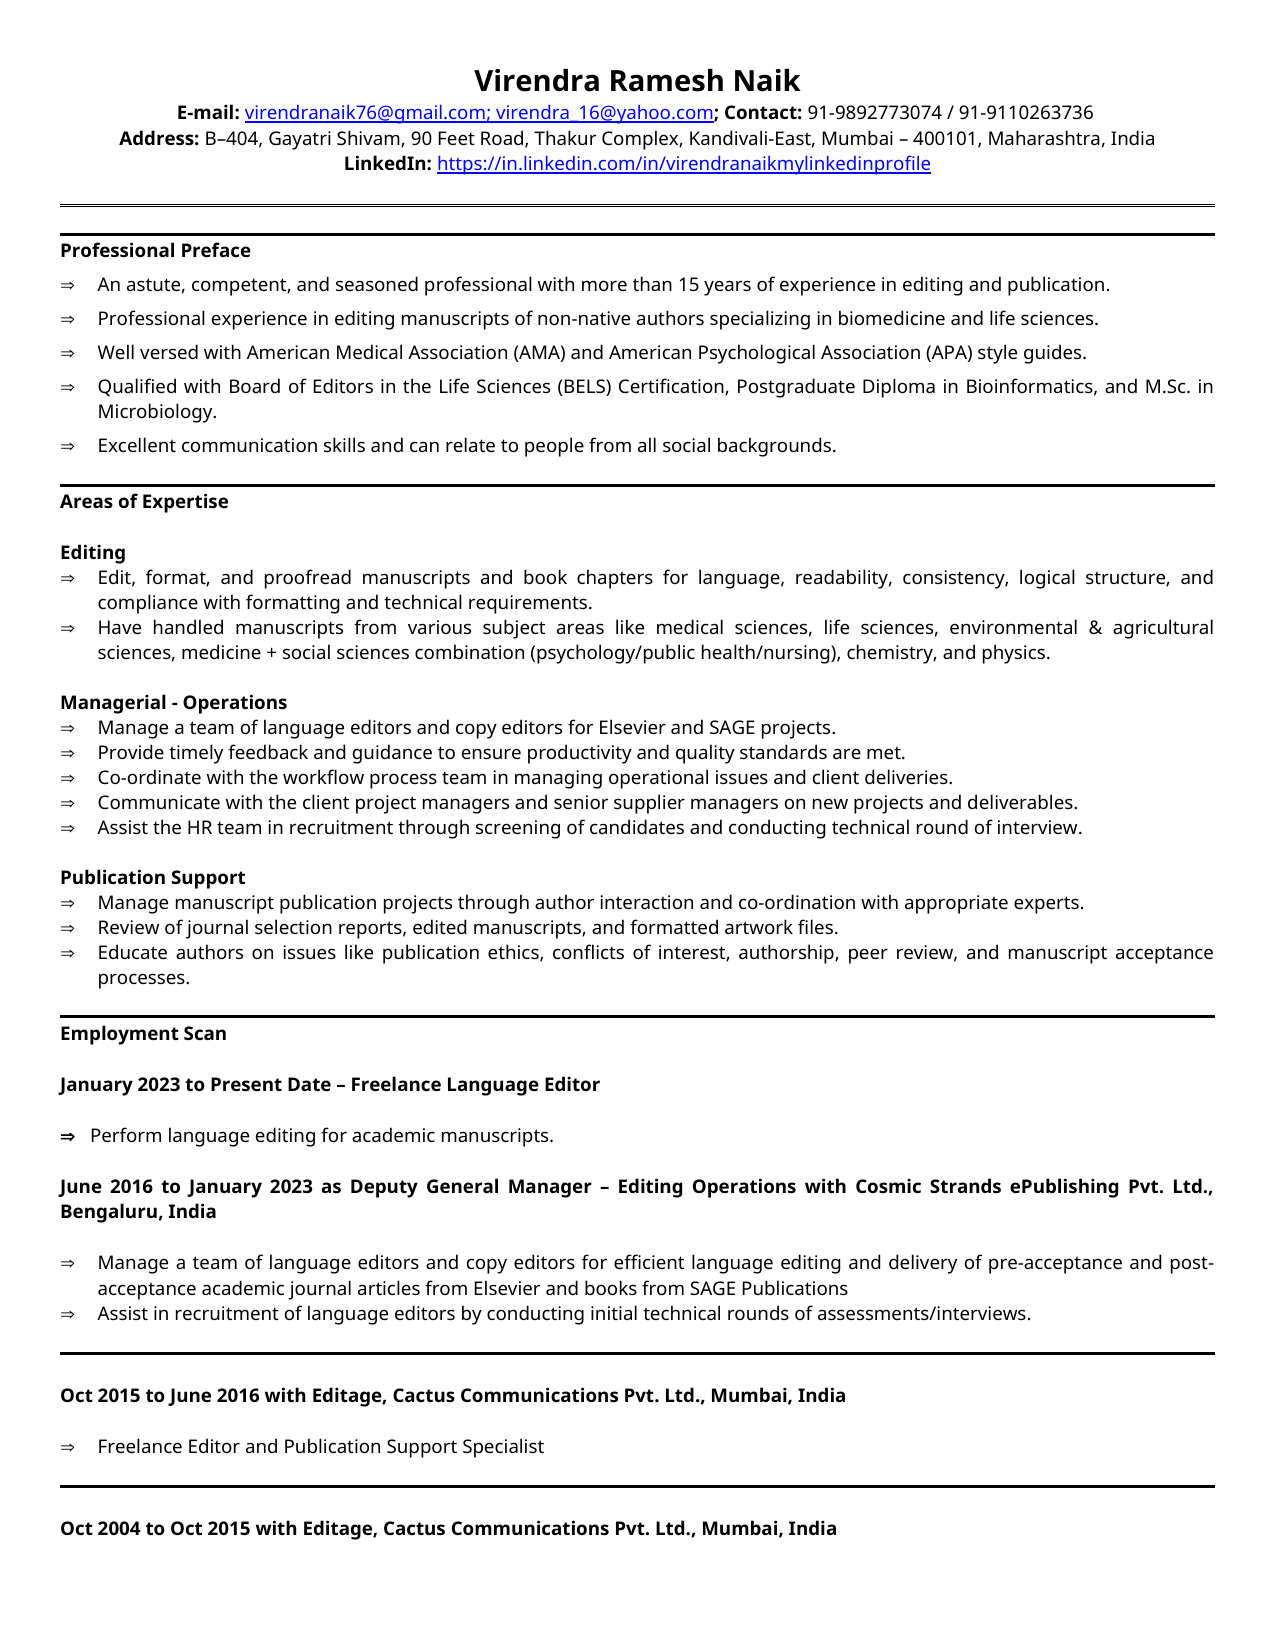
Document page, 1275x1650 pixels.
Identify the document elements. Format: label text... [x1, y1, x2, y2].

list Provide timely feedback and guidance to ensure productivity and quality standards are met. [60, 740, 1215, 765]
list Manage manuscript publication projects through author interaction and co-ordination with appropriate experts. [60, 890, 1215, 915]
list An astute, competent, and seasoned professional with more than 15 years of experience in editing and publication. [60, 272, 1215, 297]
text Perform language editing for academic manuscripts. [60, 1122, 1215, 1148]
text Address: B–404, Gayatri Shivam, 90 Feet Road, Thakur Complex, Kandivali-East, Mumbai – 400101, Maharashtra, India [60, 125, 1215, 151]
list Qualified with Board of Editors in the Life Sciences (BELS) Certification, Postgraduate Diploma in Bioinformatics, and M.Sc. in Microbiology. [60, 373, 1215, 424]
list Educate authors on issues like publication ethics, conflicts of interest, authorship, peer review, and manuscript acceptance processes. [60, 940, 1215, 990]
list Professional experience in editing manuscripts of non-native authors specializing in biomedicine and life sciences. [60, 305, 1215, 331]
text Oct 2015 to June 2016 with Editage, Cactus Communications Pvt. Ltd., Mumbai, India [60, 1382, 1215, 1408]
list Freelance Editor and Publication Support Specialist [60, 1433, 1215, 1459]
list Manage a team of language editors and copy editors for efficient language editing and delivery of pre-acceptance and post-acceptance academic journal articles from Elsevier and books from SAGE Publications [60, 1250, 1215, 1301]
list Well versed with American Medical Association (AMA) and American Psychological Association (APA) style guides. [60, 339, 1215, 365]
list Communicate with the client project managers and senior supplier managers on new projects and deliverables. [60, 790, 1215, 815]
list Have handled manuscripts from various subject areas like medical sciences, life sciences, environmental & agricultural sciences, medicine + social sciences combination (psychology/public health/nursing), chemistry, and physics. [60, 615, 1215, 665]
text Employment Scan [60, 1018, 1215, 1046]
list Review of journal selection reports, edited manuscripts, and formatted artwork files. [60, 915, 1215, 940]
text Professional Preface [60, 236, 1215, 263]
text LinkedIn: https://in.linkedin.com/in/virendranaikmylinkedinprofile [60, 151, 1215, 176]
text Areas of Expertise [60, 487, 1215, 514]
text Editing [60, 540, 1215, 565]
text E-mail: virendranaik76@gmail.com; virendra_16@yahoo.com; Contact: 91-9892773074 / 91-9110263736 [60, 100, 1215, 125]
text January 2023 to Present Date – Freelance Language Editor [60, 1071, 1215, 1097]
text Virendra Ramesh Naik [60, 60, 1215, 100]
text Managerial - Operations [60, 690, 1215, 715]
list Manage a team of language editors and copy editors for Elsevier and SAGE projects. [60, 715, 1215, 740]
list Excellent communication skills and can relate to people from all social backgrounds. [60, 432, 1215, 458]
list Edit, format, and proofread manuscripts and book chapters for language, readability, consistency, logical structure, and compliance with formatting and technical requirements. [60, 565, 1215, 615]
list Assist in recruitment of language editors by conducting initial technical rounds of assessments/interviews. [60, 1301, 1215, 1326]
list Assist the HR team in recruitment through screening of candidates and conducting technical round of interview. [60, 815, 1215, 840]
list Co-ordinate with the workflow process team in managing operational issues and client deliveries. [60, 765, 1215, 790]
text Publication Support [60, 865, 1215, 890]
text June 2016 to January 2023 as Deputy General Manager – Editing Operations with Cosmic Strands ePublishing Pvt. Ltd., Bengaluru, India [60, 1173, 1215, 1224]
text Oct 2004 to Oct 2015 with Editage, Cactus Communications Pvt. Ltd., Mumbai, India [60, 1515, 1215, 1541]
